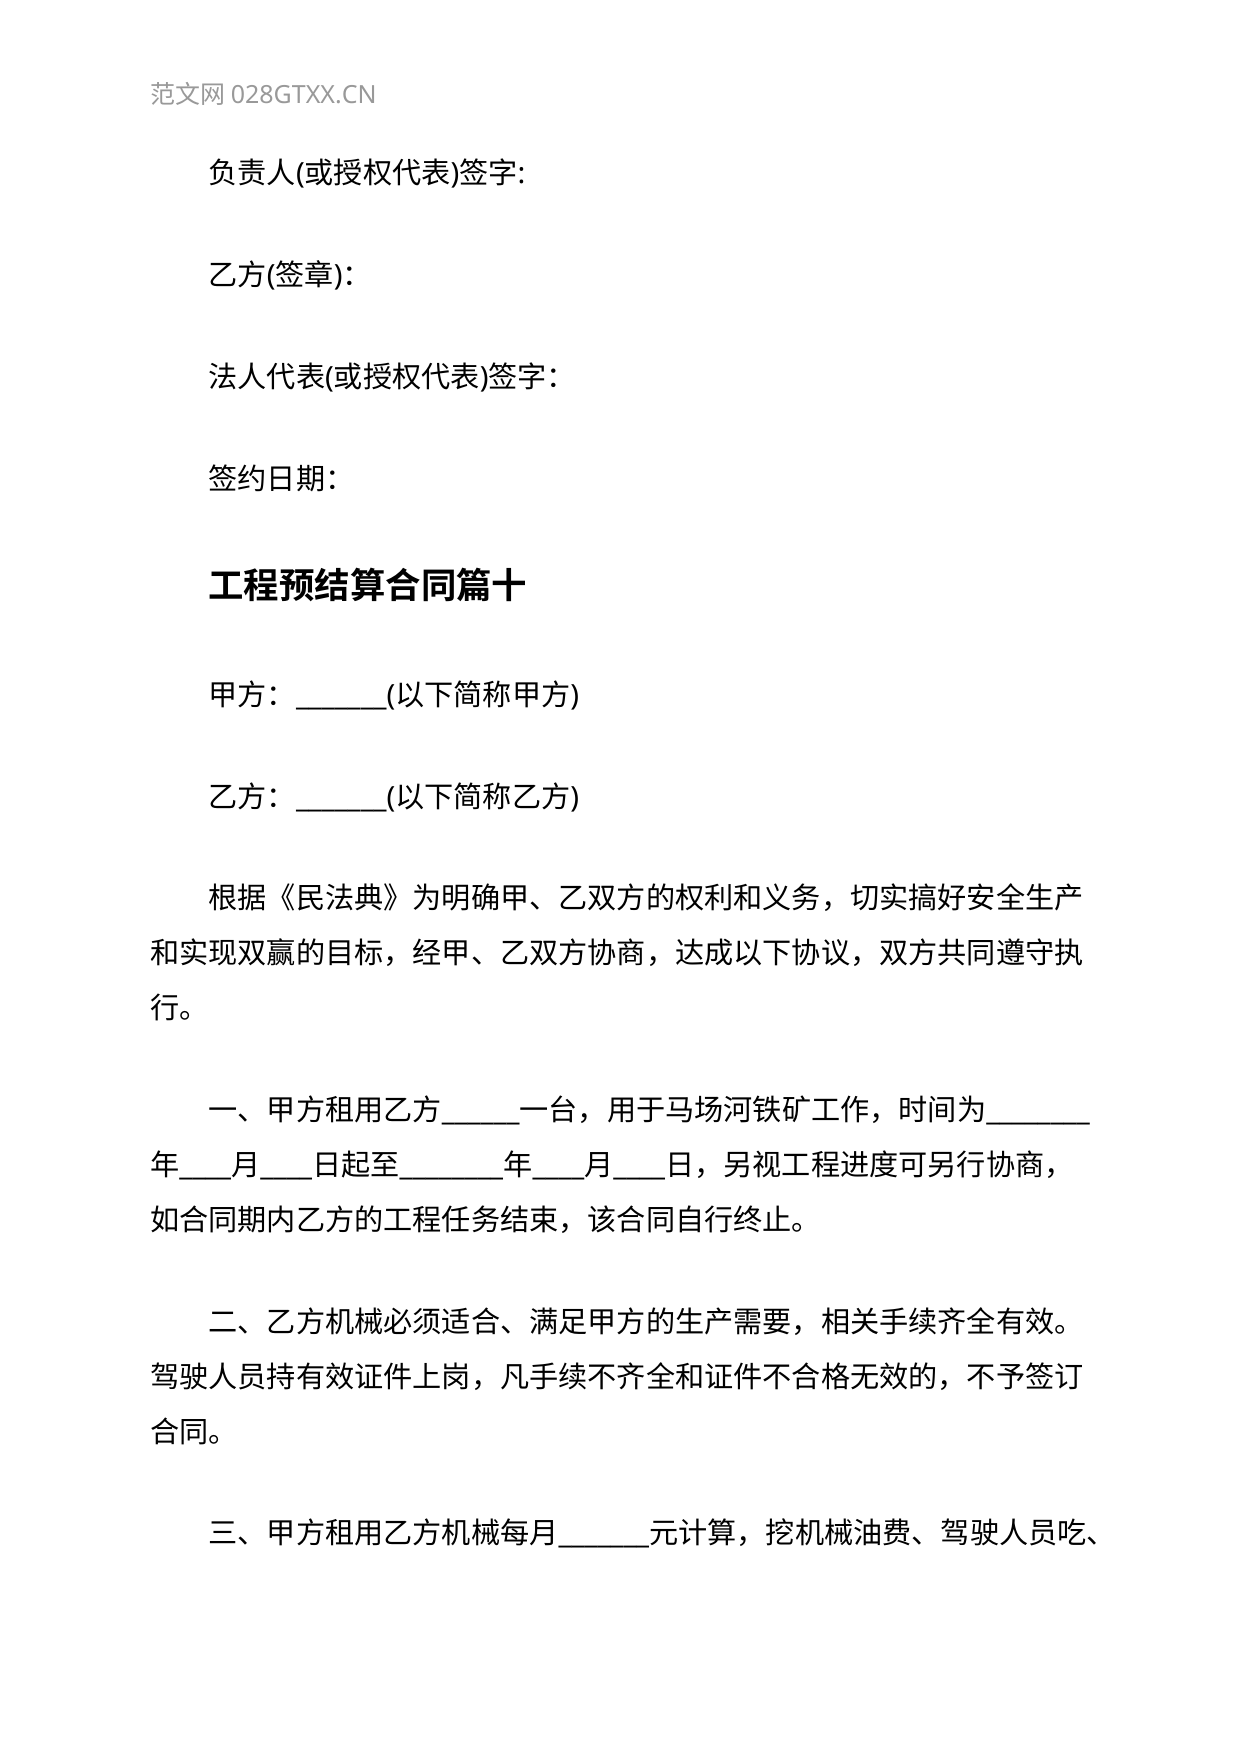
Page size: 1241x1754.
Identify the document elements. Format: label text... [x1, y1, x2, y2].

text 二、乙方机械必须适合、满足甲方的生产需要，相关手续齐全有效。驾驶人员持有效证件上岗，凡手续不齐全和证件不合格无效的，不予签订合同。 [150, 1298, 1090, 1451]
text 工程预结算合同篇十 [150, 558, 1090, 609]
text 乙方：_______(以下简称乙方) [150, 773, 1090, 816]
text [150, 1510, 1090, 1552]
text 乙方(签章)： [150, 252, 1090, 294]
text 根据《民法典》为明确甲、乙双方的权利和义务，切实搞好安全生产和实现双赢的目标，经甲、乙双方协商，达成以下协议，双方共同遵守执行。 [150, 875, 1090, 1027]
text 签约日期： [150, 456, 1090, 498]
text 甲方：_______(以下简称甲方) [150, 671, 1090, 713]
text 一、甲方租用乙方______一台，用于马场河铁矿工作，时间为________年____月____日起至________年____月____日，另视工程进度可另行协商，如合同期内乙方的工程任务结束，该合同自行终止。 [150, 1087, 1090, 1239]
text 负责人(或授权代表)签字: [150, 150, 1090, 192]
text 法人代表(或授权代表)签字： [150, 354, 1090, 396]
